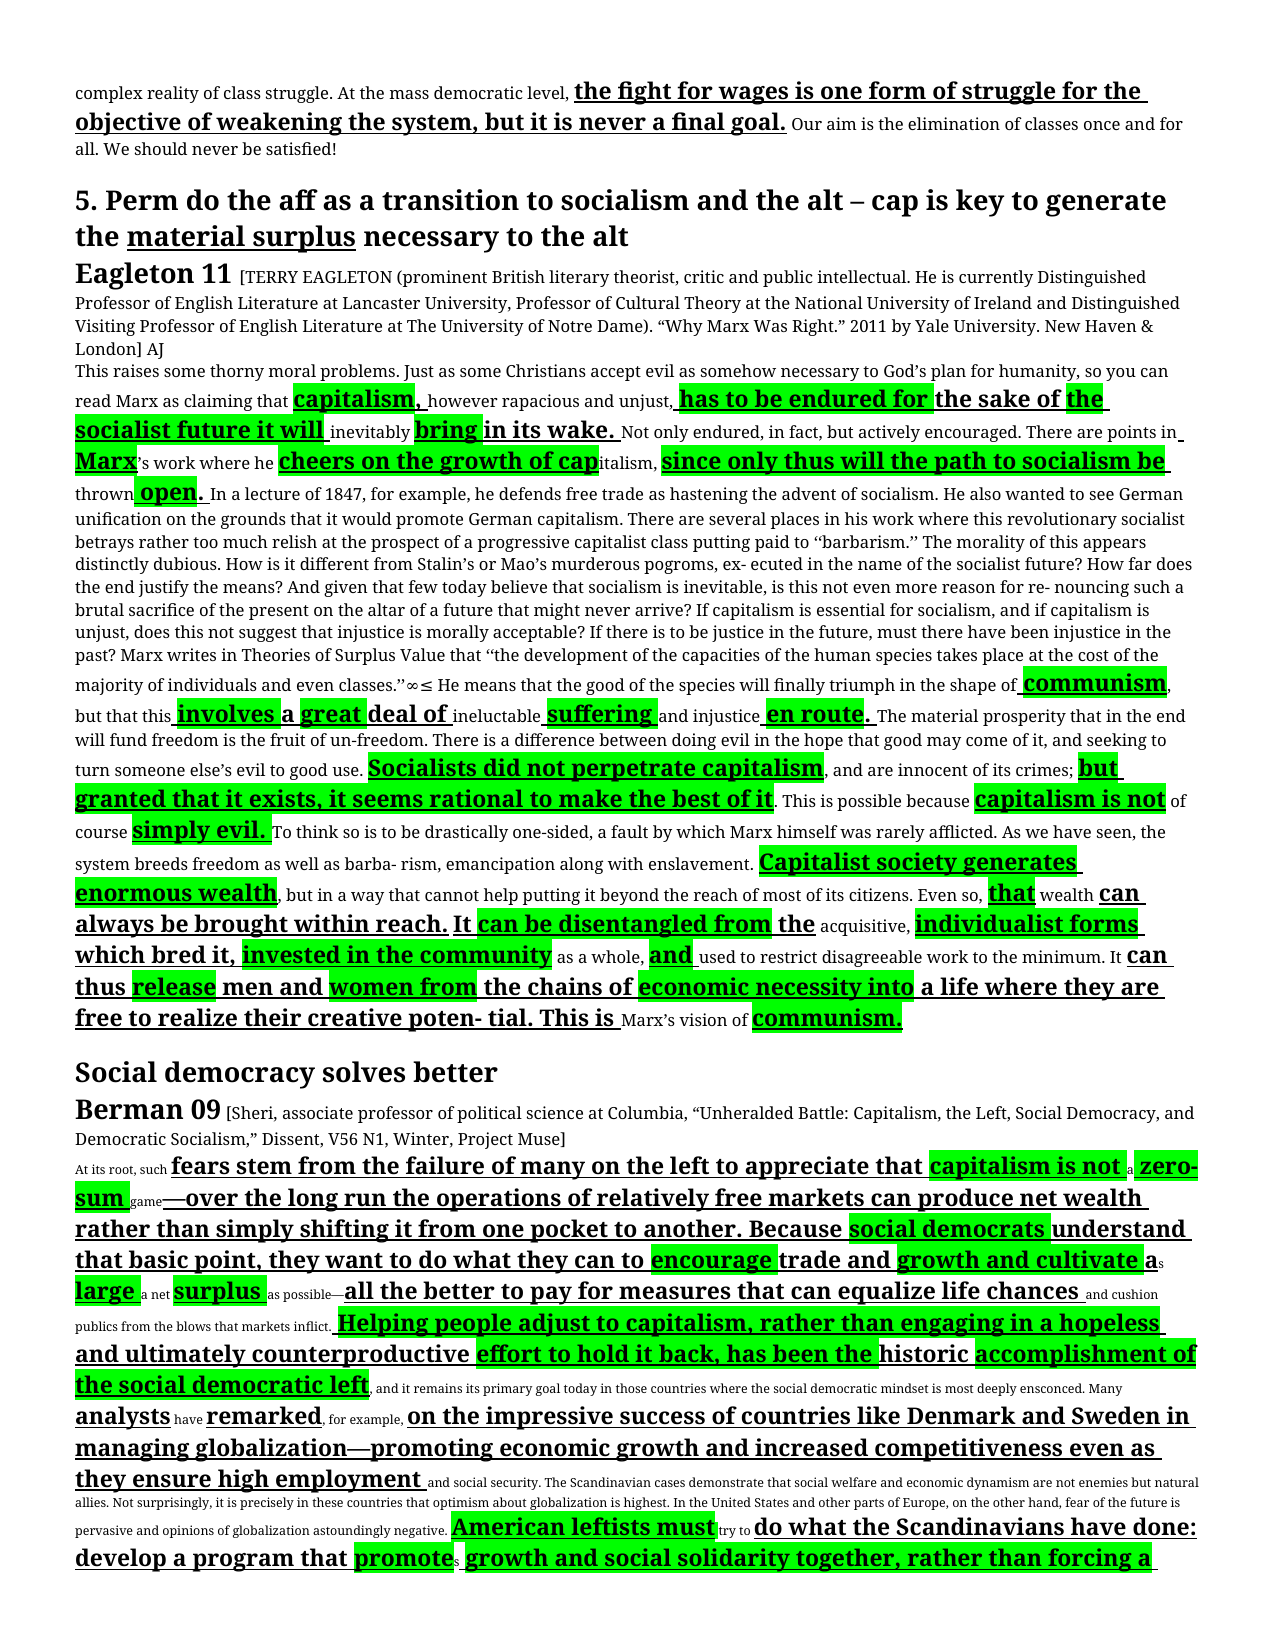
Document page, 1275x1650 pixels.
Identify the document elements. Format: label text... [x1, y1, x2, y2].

subtitle 5. Perm do the aff as a transition to socialism and the alt – cap is key to generate the material surplus necessary to the alt [75, 181, 1200, 255]
text Berman 09 [Sheri, associate professor of political science at Columbia, “Unheralded Battle: Capitalism, the Left, Social Democracy, and Democratic Socialism,” Dissent, V56 N1, Winter, Project Muse] [75, 1091, 1200, 1150]
text Eagleton 11 [TERRY EAGLETON (prominent British literary theorist, critic and public intellectual. He is currently Distinguished Professor of English Literature at Lancaster University, Professor of Cultural Theory at the National University of Ireland and Distinguished Visiting Professor of English Literature at The University of Notre Dame). “Why Marx Was Right.” 2011 by Yale University. New Haven & London] AJ [75, 255, 1200, 360]
subtitle Social democracy solves better [75, 1054, 1200, 1091]
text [75, 1150, 1200, 1573]
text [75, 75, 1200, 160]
text This raises some thorny moral problems. Just as some Christians accept evil as somehow necessary to God’s plan for humanity, so you can read Marx as claiming that capitalism, however rapacious and unjust, has to be endured for the sake of the socialist future it will inevitably bring in its wake. Not only endured, in fact, but actively encouraged. There are points in Marx’s work where he cheers on the growth of capitalism, since only thus will the path to socialism be thrown open. In a lecture of 1847, for example, he defends free trade as hastening the advent of socialism. He also wanted to see German unification on the grounds that it would promote German capitalism. There are several places in his work where this revolutionary socialist betrays rather too much relish at the prospect of a progressive capitalist class putting paid to ‘‘barbarism.’’ The morality of this appears distinctly dubious. How is it different from Stalin’s or Mao’s murderous pogroms, ex- ecuted in the name of the socialist future? How far does the end justify the means? And given that few today believe that socialism is inevitable, is this not even more reason for re- nouncing such a brutal sacrifice of the present on the altar of a future that might never arrive? If capitalism is essential for socialism, and if capitalism is unjust, does this not suggest that injustice is morally acceptable? If there is to be justice in the future, must there have been injustice in the past? Marx writes in Theories of Surplus Value that ‘‘the development of the capacities of the human species takes place at the cost of the majority of individuals and even classes.’’∞≤ He means that the good of the species will finally triumph in the shape of communism, but that this involves a great deal of ineluctable suffering and injustice en route. The material prosperity that in the end will fund freedom is the fruit of un-freedom. There is a difference between doing evil in the hope that good may come of it, and seeking to turn someone else’s evil to good use. Socialists did not perpetrate capitalism, and are innocent of its crimes; but granted that it exists, it seems rational to make the best of it. This is possible because capitalism is not of course simply evil. To think so is to be drastically one-sided, a fault by which Marx himself was rarely afflicted. As we have seen, the system breeds freedom as well as barba- rism, emancipation along with enslavement. Capitalist society generates enormous wealth, but in a way that cannot help putting it beyond the reach of most of its citizens. Even so, that wealth can always be brought within reach. It can be disentangled from the acquisitive, individualist forms which bred it, invested in the community as a whole, and used to restrict disagreeable work to the minimum. It can thus release men and women from the chains of economic necessity into a life where they are free to realize their creative poten- tial. This is Marx’s vision of communism. [75, 360, 1200, 1033]
